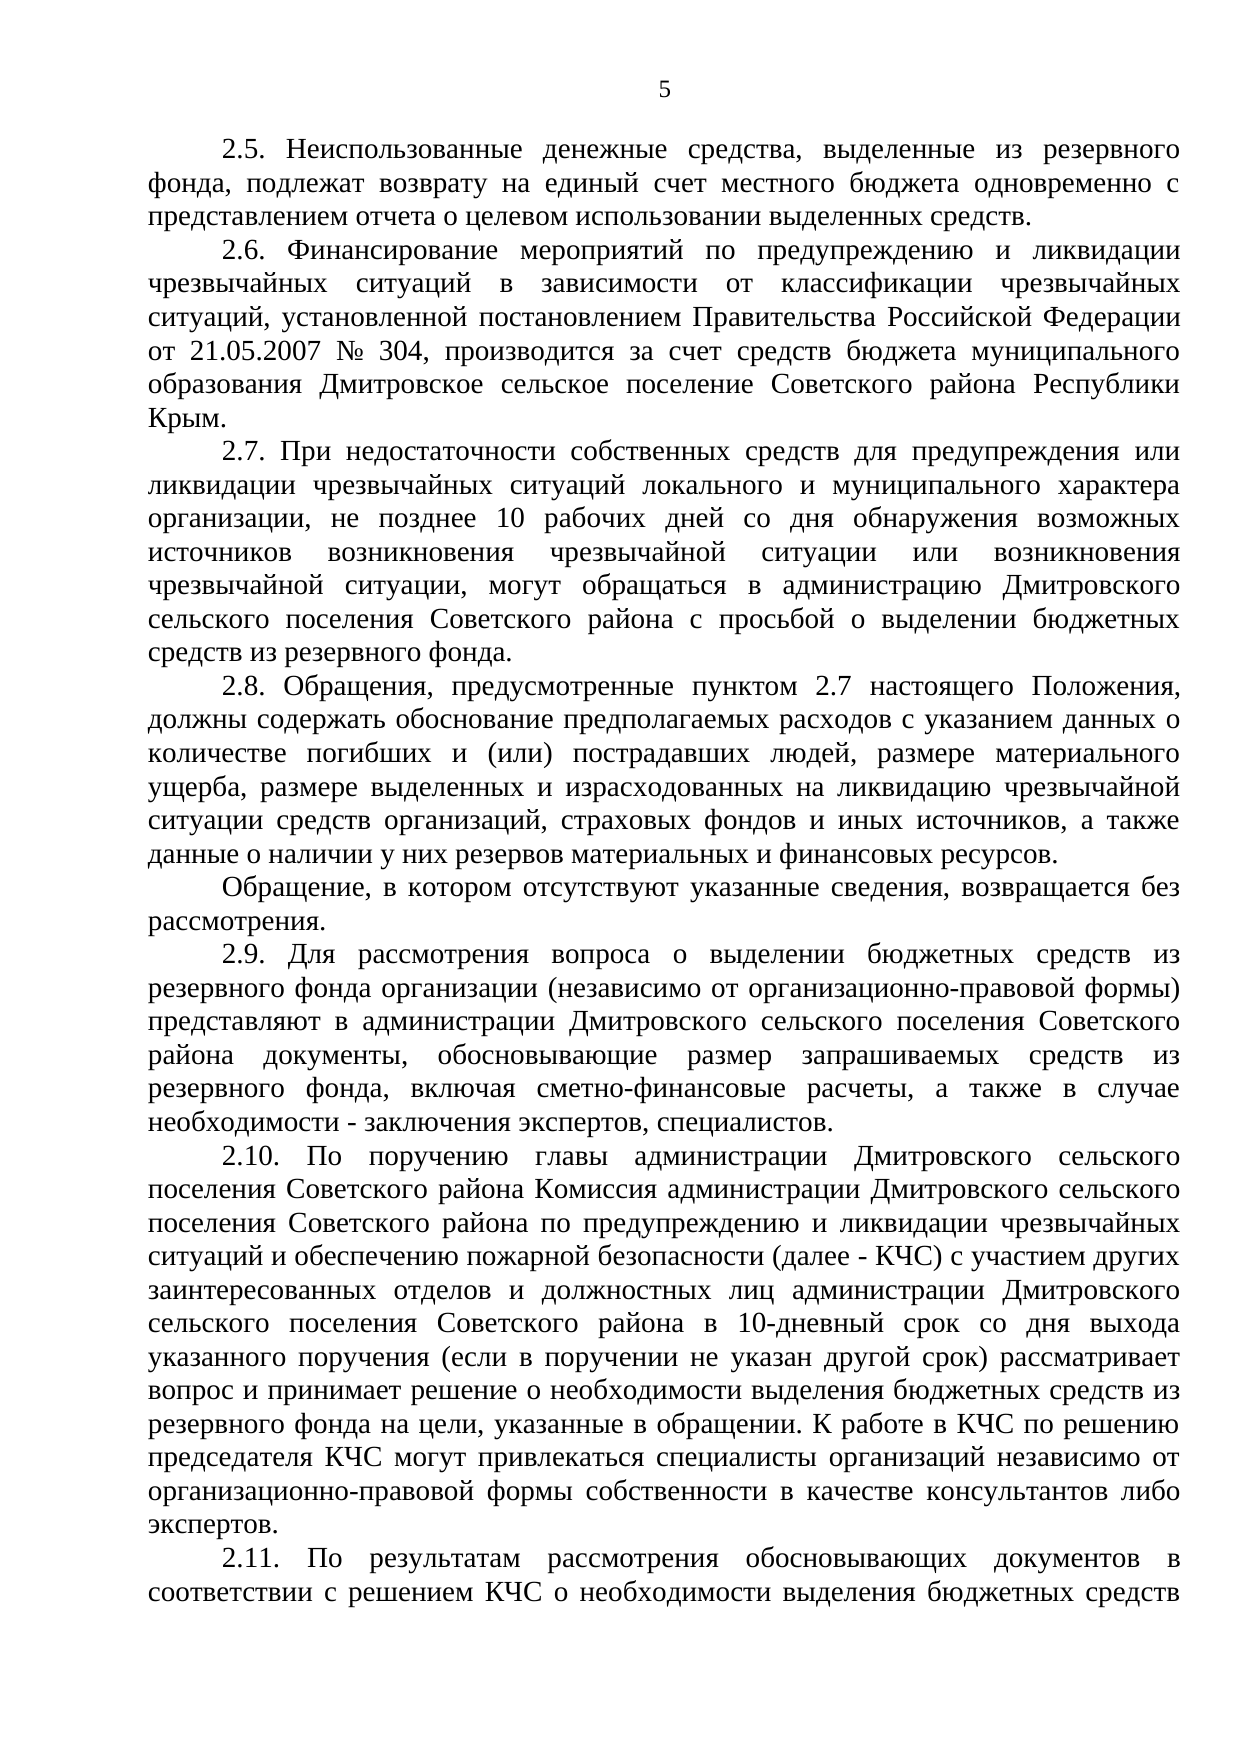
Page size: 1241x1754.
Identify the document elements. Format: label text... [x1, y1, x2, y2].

text 2.7. При недостаточности собственных средств для предупреждения или ликвидации чрезвычайных ситуаций локального и муниципального характера организации, не позднее 10 рабочих дней со дня обнаружения возможных источников возникновения чрезвычайной ситуации или возникновения чрезвычайной ситуации, могут обращаться в администрацию Дмитровского сельского поселения Советского района с просьбой о выделении бюджетных средств из резервного фонда. [148, 433, 1181, 668]
text Обращение, в котором отсутствуют указанные сведения, возвращается без рассмотрения. [148, 869, 1181, 936]
text 2.9. Для рассмотрения вопроса о выделении бюджетных средств из резервного фонда организации (независимо от организационно-правовой формы) представляют в администрации Дмитровского сельского поселения Советского района документы, обосновывающие размер запрашиваемых средств из резервного фонда, включая сметно-финансовые расчеты, а также в случае необходимости - заключения экспертов, специалистов. [148, 936, 1181, 1138]
text 2.6. Финансирование мероприятий по предупреждению и ликвидации чрезвычайных ситуаций в зависимости от классификации чрезвычайных ситуаций, установленной постановлением Правительства Российской Федерации от 21.05.2007 № 304, производится за счет средств бюджета муниципального образования Дмитровское сельское поселение Советского района Республики Крым. [148, 232, 1181, 433]
text 2.8. Обращения, предусмотренные пунктом 2.7 настоящего Положения, должны содержать обоснование предполагаемых расходов с указанием данных о количестве погибших и (или) пострадавших людей, размере материального ущерба, размере выделенных и израсходованных на ликвидацию чрезвычайной ситуации средств организаций, страховых фондов и иных источников, а также данные о наличии у них резервов материальных и финансовых ресурсов. [148, 668, 1181, 869]
text 2.5. Неиспользованные денежные средства, выделенные из резервного фонда, подлежат возврату на единый счет местного бюджета одновременно с представлением отчета о целевом использовании выделенных средств. [148, 131, 1181, 232]
text 2.10. По поручению главы администрации Дмитровского сельского поселения Советского района Комиссия администрации Дмитровского сельского поселения Советского района по предупреждению и ликвидации чрезвычайных ситуаций и обеспечению пожарной безопасности (далее - КЧС) с участием других заинтересованных отделов и должностных лиц администрации Дмитровского сельского поселения Советского района в 10-дневный срок со дня выхода указанного поручения (если в поручении не указан другой срок) рассматривает вопрос и принимает решение о необходимости выделения бюджетных средств из резервного фонда на цели, указанные в обращении. К работе в КЧС по решению председателя КЧС могут привлекаться специалисты организаций независимо от организационно-правовой формы собственности в качестве консультантов либо экспертов. [148, 1138, 1181, 1540]
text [148, 1540, 1181, 1607]
